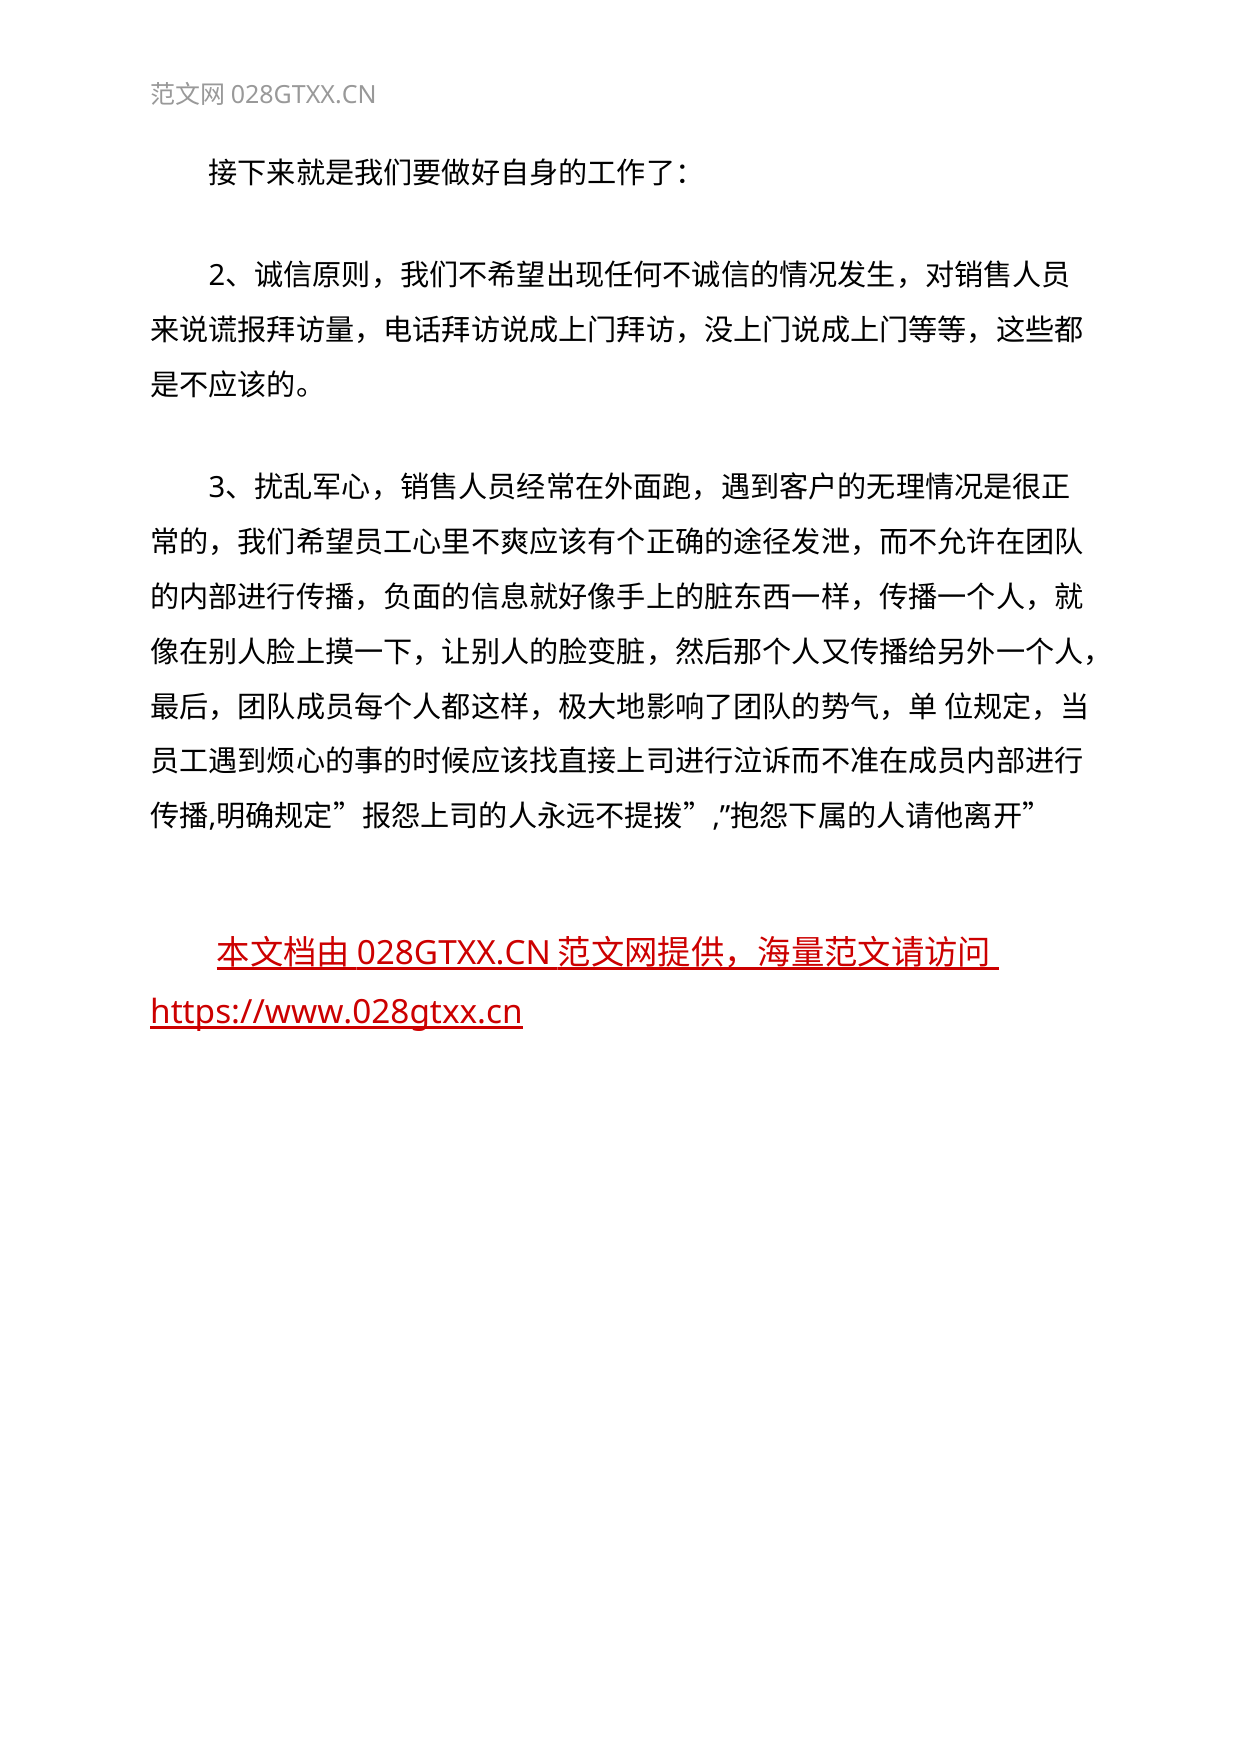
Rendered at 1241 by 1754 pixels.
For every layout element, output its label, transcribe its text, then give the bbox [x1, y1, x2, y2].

text 3、扰乱军心，销售人员经常在外面跑，遇到客户的无理情况是很正常的，我们希望员工心里不爽应该有个正确的途径发泄，而不允许在团队的内部进行传播，负面的信息就好像手上的脏东西一样，传播一个人，就像在别人脸上摸一下，让别人的脸变脏，然后那个人又传播给另外一个人，最后，团队成员每个人都这样，极大地影响了团队的势气，单 位规定，当员工遇到烦心的事的时候应该找直接上司进行泣诉而不准在成员内部进行传播,明确规定”报怨上司的人永远不提拨”,”抱怨下属的人请他离开” [150, 463, 1090, 835]
text 接下来就是我们要做好自身的工作了： [150, 150, 1090, 192]
text 2、诚信原则，我们不希望出现任何不诚信的情况发生，对销售人员来说谎报拜访量，电话拜访说成上门拜访，没上门说成上门等等，这些都是不应该的。 [150, 252, 1090, 404]
text 本文档由028GTXX.CN范文网提供，海量范文请访问 https://www.028gtxx.cn [150, 926, 1090, 1033]
